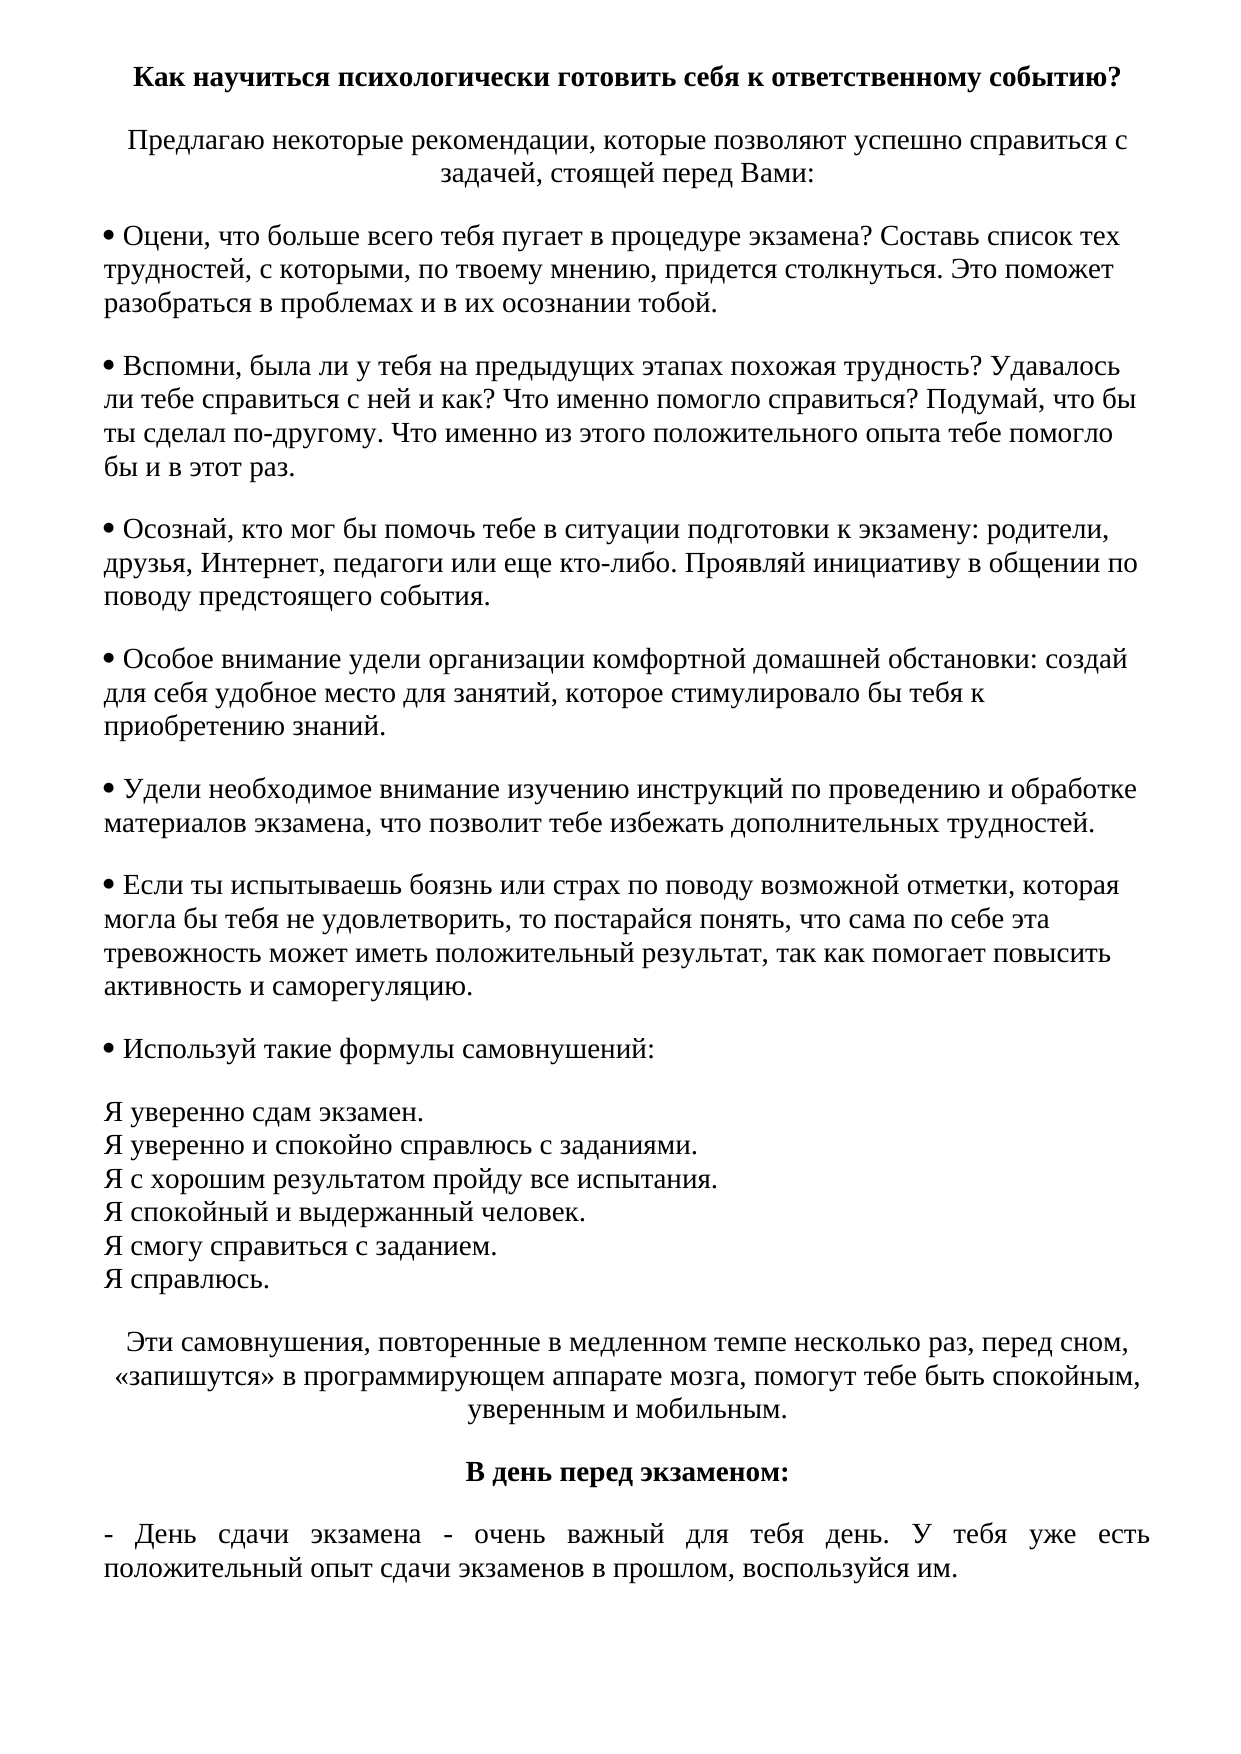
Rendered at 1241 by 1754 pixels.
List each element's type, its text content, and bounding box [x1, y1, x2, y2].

text - День сдачи экзамена - очень важный для тебя день. У тебя уже есть положительный опыт сдачи экзаменов в прошлом, воспользуйся им. [103, 1517, 1152, 1584]
text Вспомни, была ли у тебя на предыдущих этапах похожая трудность? Удавалось ли тебе справиться с ней и как? Что именно помогло справиться? Подумай, что бы ты сделал по-другому. Что именно из этого положительного опыта тебе помогло бы и в этот раз. [103, 348, 1152, 482]
text В день перед экзаменом: [103, 1454, 1152, 1487]
text Оцени, что больше всего тебя пугает в процедуре экзамена? Составь список тех трудностей, с которыми, по твоему мнению, придется столкнуться. Это поможет разобраться в проблемах и в их осознании тобой. [103, 218, 1152, 319]
text Предлагаю некоторые рекомендации, которые позволяют успешно справиться с задачей, стоящей перед Вами: [103, 122, 1152, 189]
text Как научиться психологически готовить себя к ответственному событию? [103, 59, 1152, 93]
text Используй такие формулы самовнушений: [103, 1031, 1152, 1064]
text Особое внимание удели организации комфортной домашней обстановки: создай для себя удобное место для занятий, которое стимулировало бы тебя к приобретению знаний. [103, 641, 1152, 742]
text Эти самовнушения, повторенные в медленном темпе несколько раз, перед сном, «запишутся» в программирующем аппарате мозга, помогут тебе быть спокойным, уверенным и мобильным. [103, 1324, 1152, 1425]
text Удели необходимое внимание изучению инструкций по проведению и обработке материалов экзамена, что позволит тебе избежать дополнительных трудностей. [103, 771, 1152, 838]
text Если ты испытываешь боязнь или страх по поводу возможной отметки, которая могла бы тебя не удовлетворить, то постарайся понять, что сама по себе эта тревожность может иметь положительный результат, так как помогает повысить активность и саморегуляцию. [103, 867, 1152, 1002]
text Осознай, кто мог бы помочь тебе в ситуации подготовки к экзамену: родители, друзья, Интернет, педагоги или еще кто-либо. Проявляй инициативу в общении по поводу предстоящего события. [103, 511, 1152, 612]
text Я уверенно сдам экзамен. Я уверенно и спокойно справлюсь с заданиями. Я с хорошим результатом пройду все испытания. Я спокойный и выдержанный человек. Я смогу справиться с заданием. Я справлюсь. [103, 1094, 1152, 1295]
